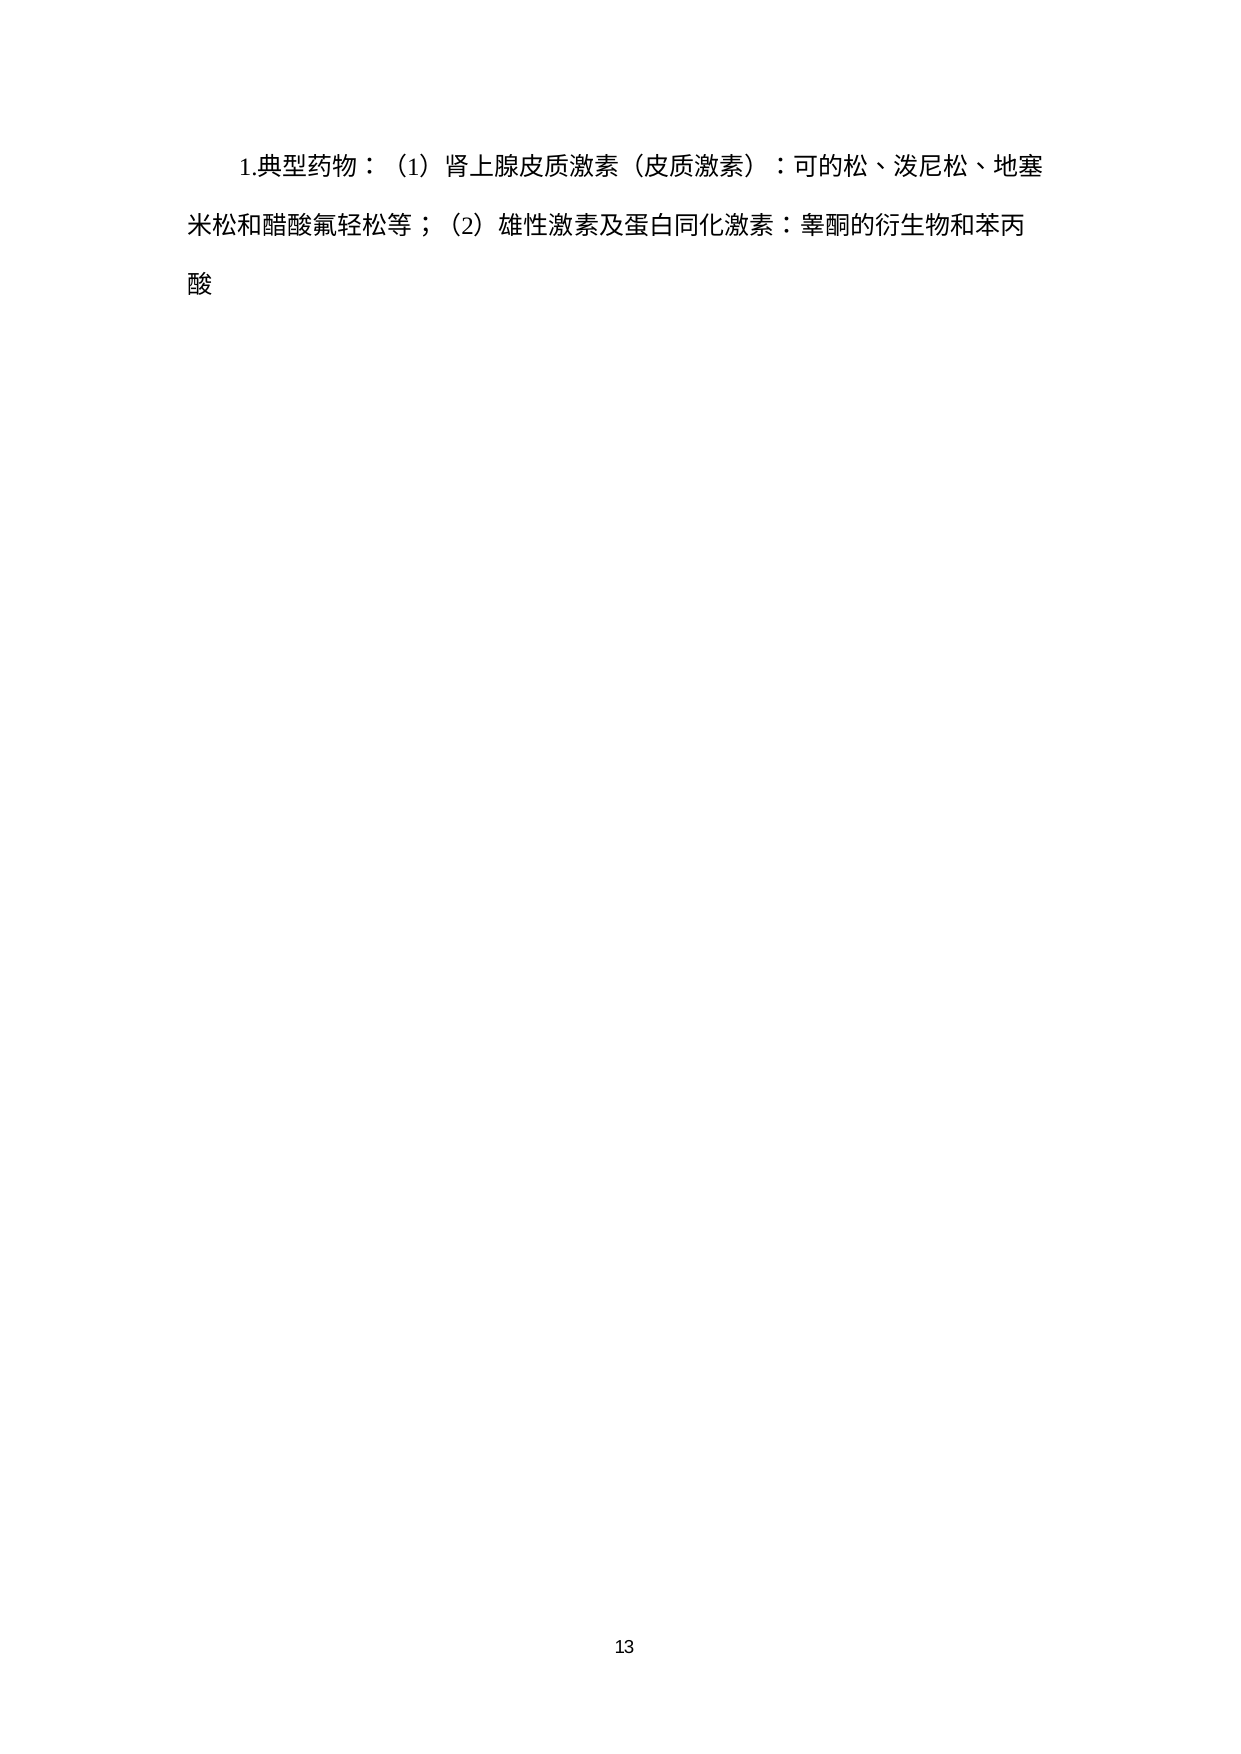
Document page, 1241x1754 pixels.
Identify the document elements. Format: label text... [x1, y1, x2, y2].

text 1.典型药物：（1）肾上腺皮质激素（皮质激素）：可的松、泼尼松、地塞 米松和醋酸氟轻松等；（2）雄性激素及蛋白同化激素：睾酮的衍生物和苯丙酸 [187, 149, 1048, 301]
